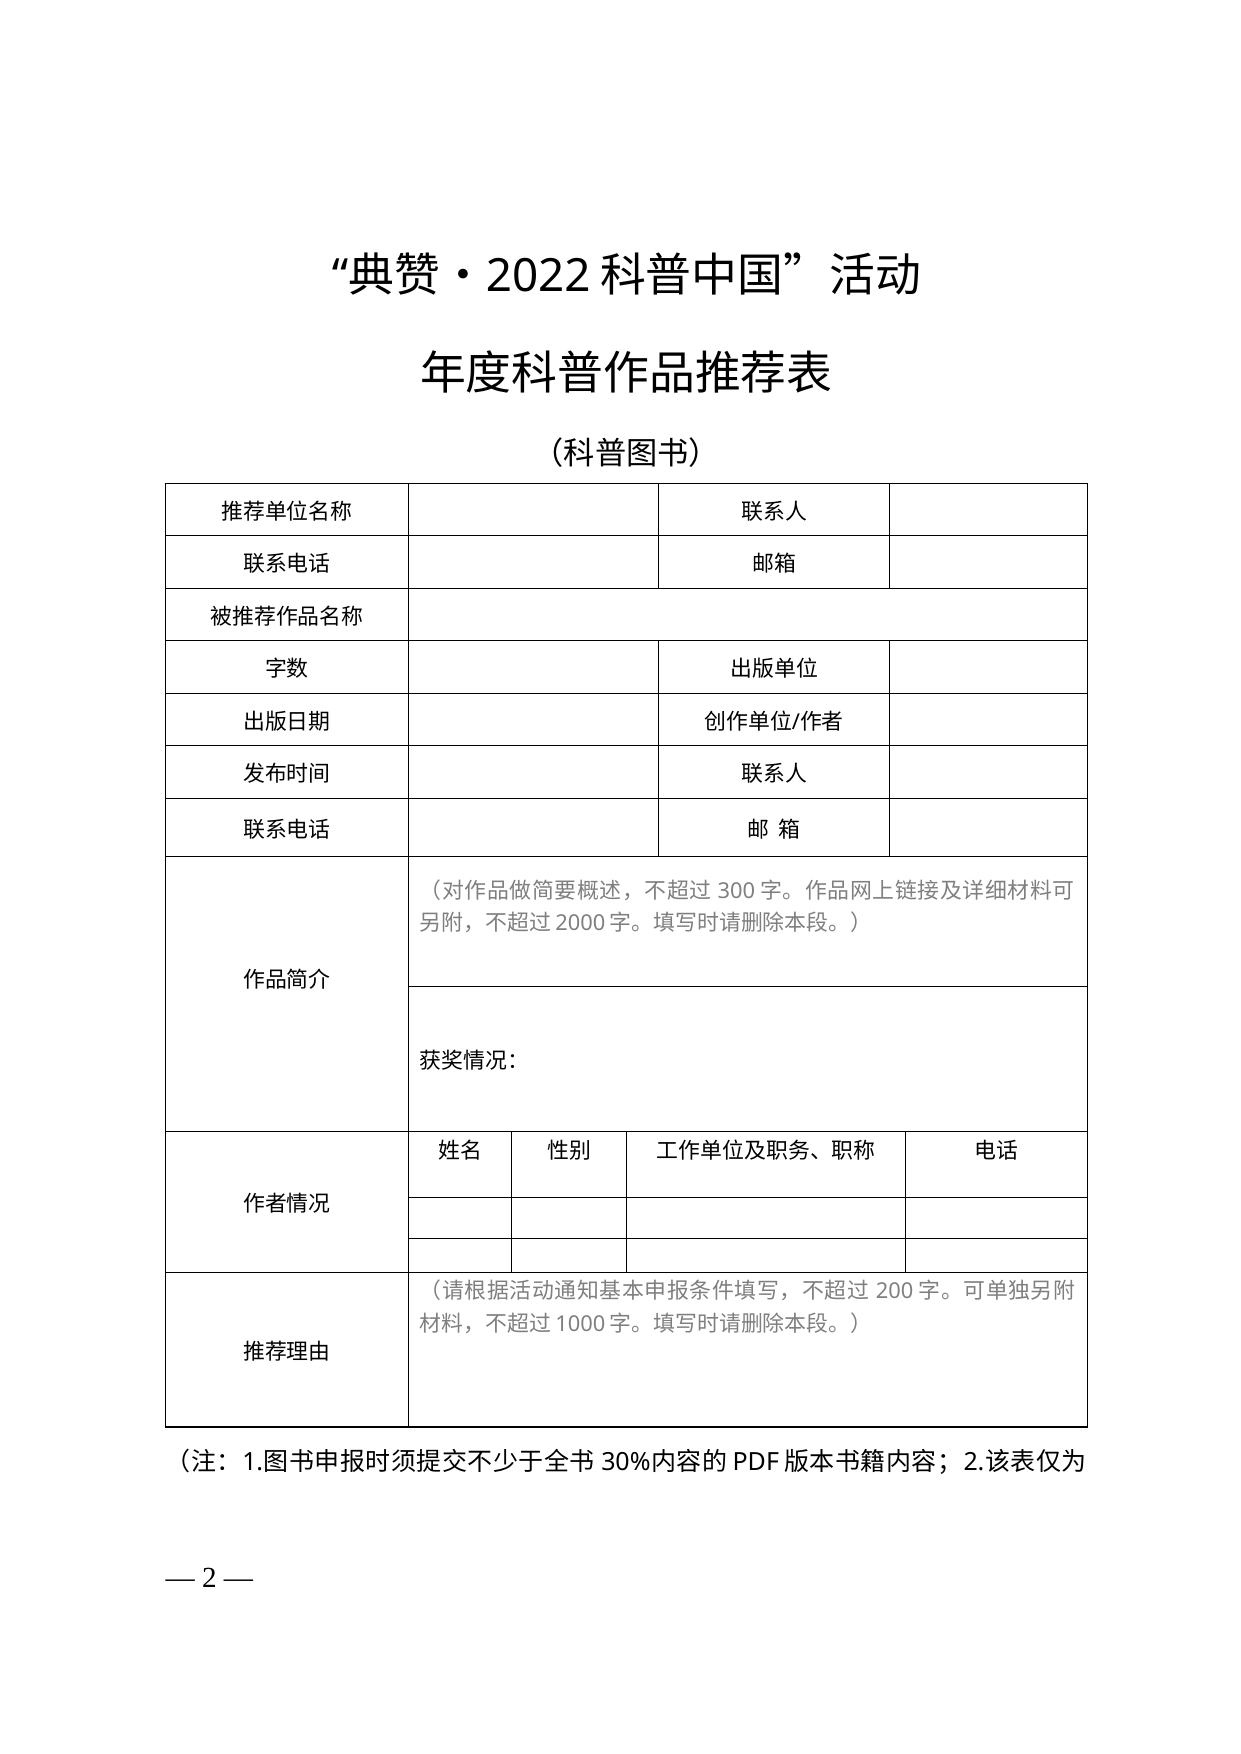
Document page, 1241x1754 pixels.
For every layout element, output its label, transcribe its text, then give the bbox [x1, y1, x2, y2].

table_cell 出版单位 [659, 641, 889, 693]
table_header 联系人 [659, 484, 889, 535]
table_cell 发布时间 [166, 746, 408, 798]
table_cell 联系电话 [166, 799, 408, 856]
table_cell [409, 1239, 511, 1272]
table_cell [890, 799, 1087, 856]
table_header [890, 484, 1087, 535]
table_cell [409, 1198, 511, 1238]
table_cell [512, 1239, 626, 1272]
table_cell [409, 694, 658, 745]
table_cell 作品简介 [166, 857, 408, 1131]
table_cell （请根据活动通知基本申报条件填写，不超过200字。可单独另附材料，不超过1000字。填写时请删除本段。） [409, 1273, 1087, 1426]
table_cell 邮 箱 [659, 799, 889, 856]
table_cell 作者情况 [166, 1132, 408, 1272]
table_cell 创作单位/作者 [659, 694, 889, 745]
table_cell [890, 536, 1087, 588]
table_cell 工作单位及职务、职称 [627, 1132, 905, 1197]
table_cell 推荐理由 [166, 1273, 408, 1426]
table_cell 联系人 [659, 746, 889, 798]
table_cell [627, 1198, 905, 1238]
table_cell [906, 1198, 1087, 1238]
table_cell [627, 1239, 905, 1272]
table_cell （对作品做简要概述，不超过300字。作品网上链接及详细材料可另附，不超过2000字。填写时请删除本段。） [409, 857, 1087, 986]
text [165, 1428, 1087, 1492]
table_cell 姓名 [409, 1132, 511, 1197]
table_cell [409, 746, 658, 798]
table_cell 性别 [512, 1132, 626, 1197]
table_cell [409, 641, 658, 693]
table_cell [409, 589, 1087, 640]
text “典赞•2022科普中国”活动 年度科普作品推荐表 [165, 223, 1087, 418]
table_cell [409, 536, 658, 588]
table_cell 字数 [166, 641, 408, 693]
table_cell [906, 1239, 1087, 1272]
table_header 推荐单位名称 [166, 484, 408, 535]
table_cell 电话 [906, 1132, 1087, 1197]
table_cell [890, 746, 1087, 798]
table_header [409, 484, 658, 535]
table_cell 邮箱 [659, 536, 889, 588]
table_cell [512, 1198, 626, 1238]
table_cell [890, 694, 1087, 745]
table_cell 出版日期 [166, 694, 408, 745]
table_cell [890, 641, 1087, 693]
table_cell 被推荐作品名称 [166, 589, 408, 640]
table_cell 获奖情况： [409, 987, 1087, 1131]
text （科普图书） [165, 418, 1087, 483]
table_cell 联系电话 [166, 536, 408, 588]
table_cell [409, 799, 658, 856]
